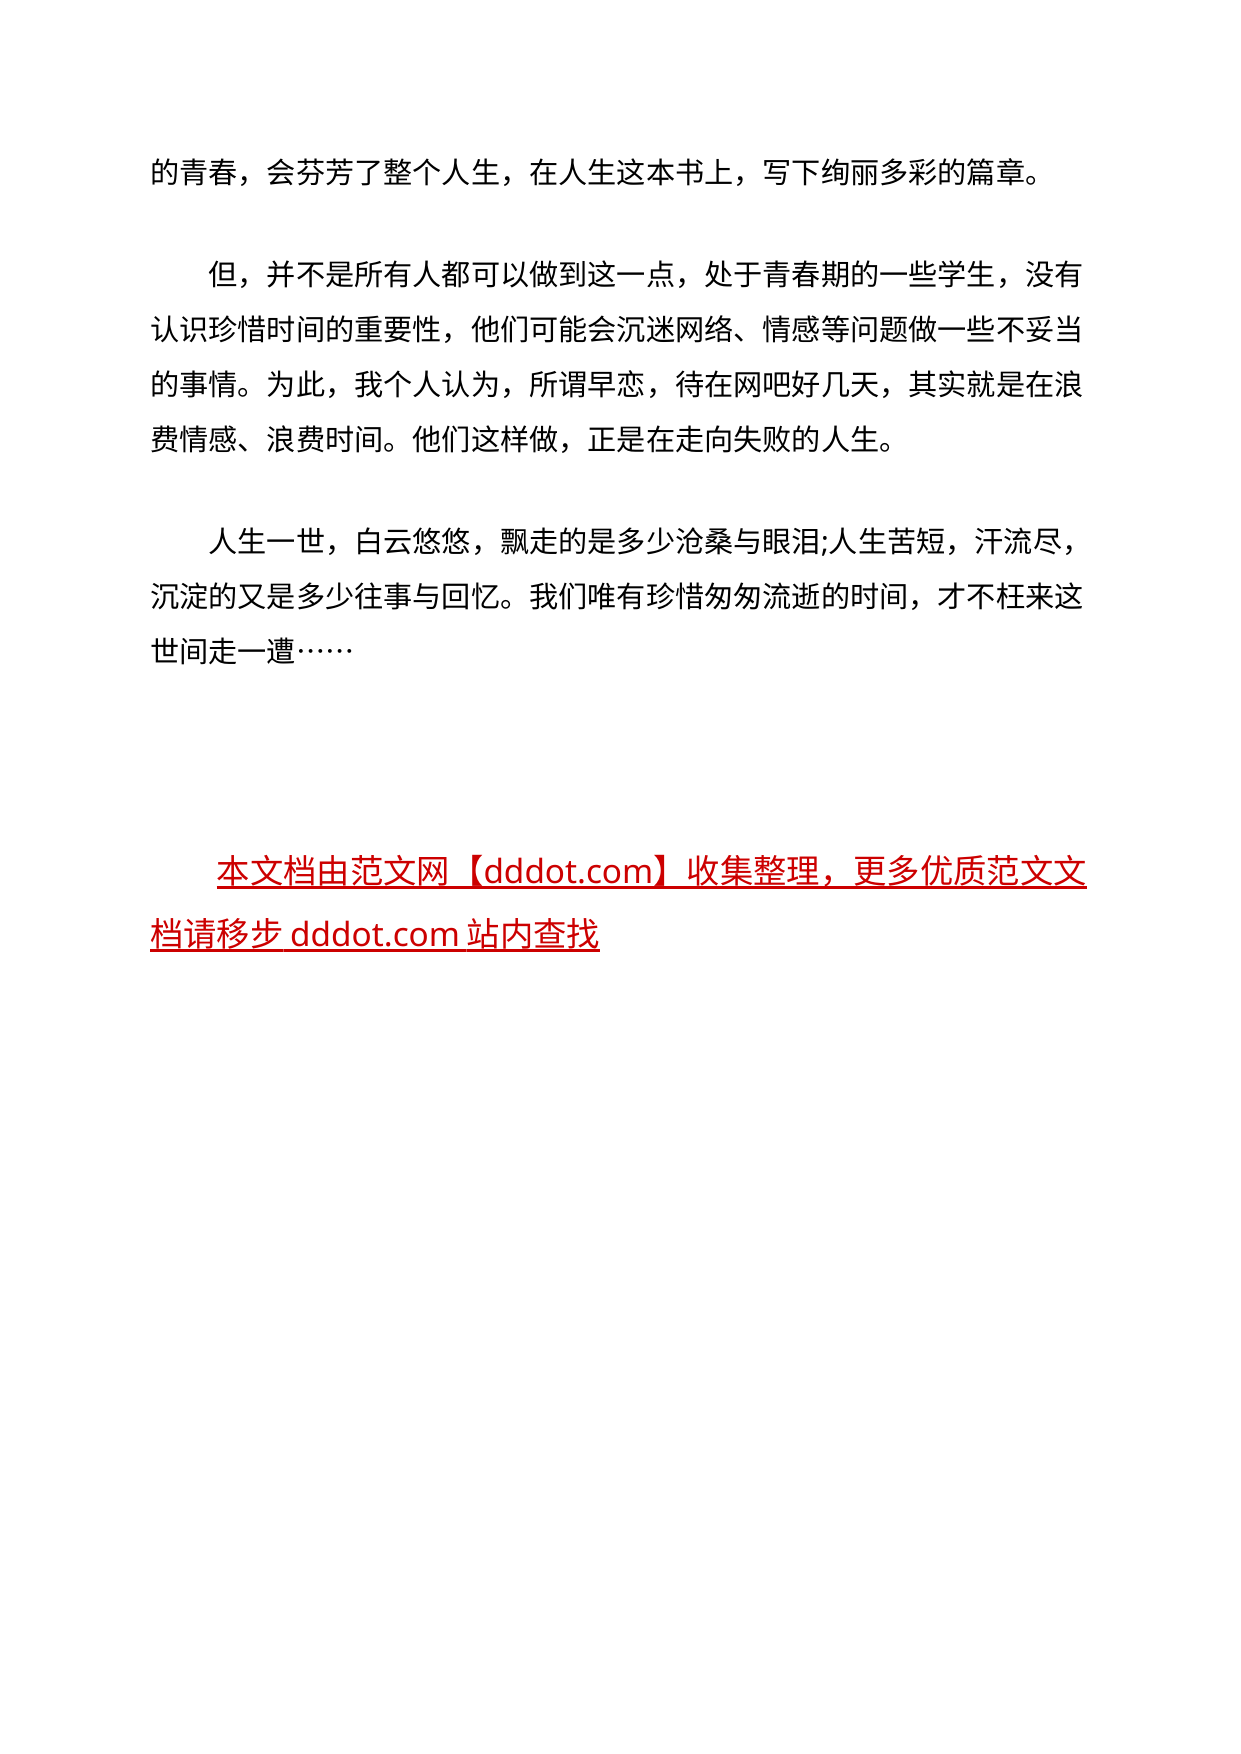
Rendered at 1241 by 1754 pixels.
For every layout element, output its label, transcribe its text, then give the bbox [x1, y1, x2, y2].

text 本文档由范文网【dddot.com】收集整理，更多优质范文文档请移步dddot.com站内查找 [150, 845, 1090, 957]
text 人生一世，白云悠悠，飘走的是多少沧桑与眼泪;人生苦短，汗流尽，沉淀的又是多少往事与回忆。我们唯有珍惜匆匆流逝的时间，才不枉来这世间走一遭…… [150, 518, 1090, 670]
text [150, 150, 1090, 192]
text 但，并不是所有人都可以做到这一点，处于青春期的一些学生，没有认识珍惜时间的重要性，他们可能会沉迷网络、情感等问题做一些不妥当的事情。为此，我个人认为，所谓早恋，待在网吧好几天，其实就是在浪费情感、浪费时间。他们这样做，正是在走向失败的人生。 [150, 252, 1090, 459]
